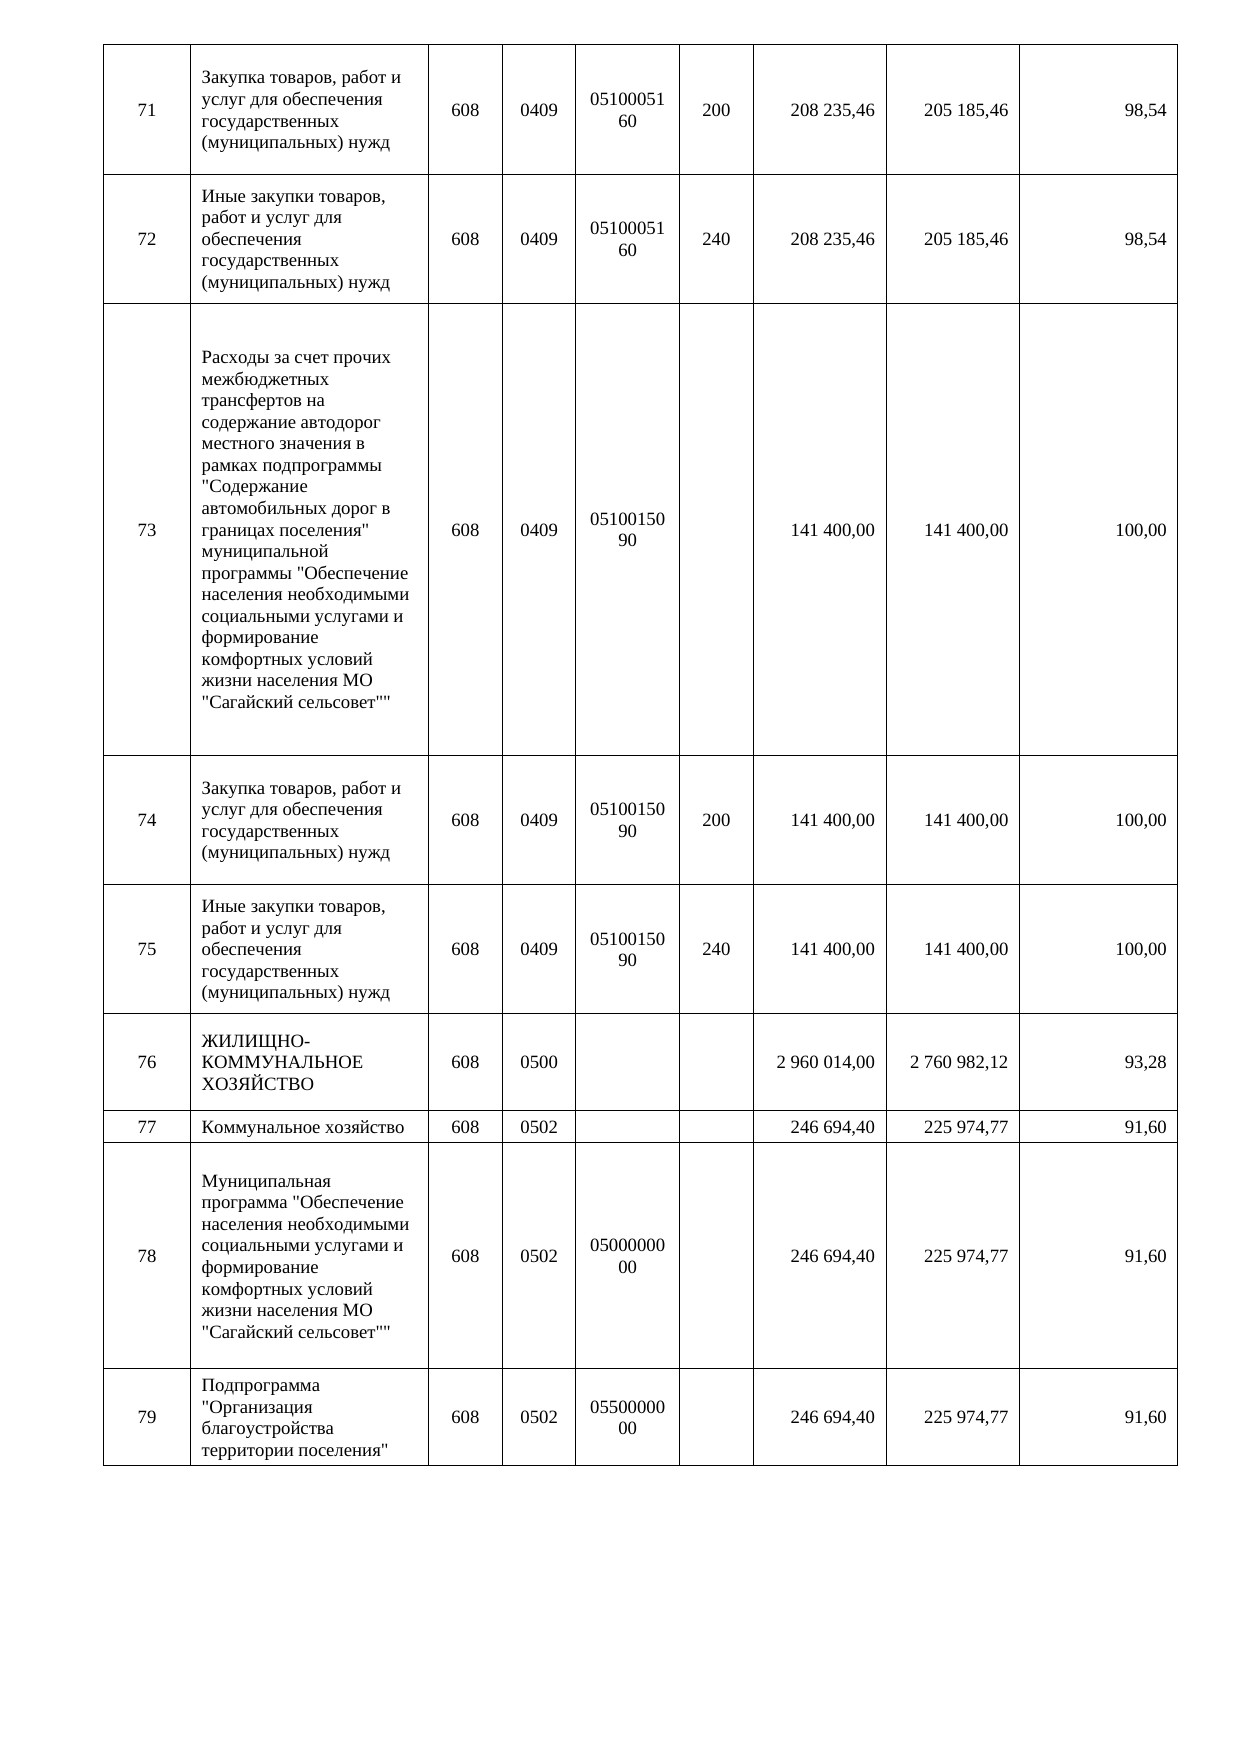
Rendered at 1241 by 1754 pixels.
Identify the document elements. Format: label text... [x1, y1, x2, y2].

table_cell 91,60 [1020, 1111, 1177, 1142]
table_cell 0409 [503, 45, 575, 173]
table_cell 141 400,00 [754, 885, 886, 1013]
table_cell 0502 [503, 1143, 575, 1368]
table_cell 75 [104, 885, 190, 1013]
table_cell 200 [680, 756, 753, 884]
table_cell 246 694,40 [754, 1143, 886, 1368]
table_cell 0500 [503, 1014, 575, 1110]
table_cell 91,60 [1020, 1369, 1177, 1465]
table_cell 0500000000 [576, 1143, 679, 1368]
table_cell 76 [104, 1014, 190, 1110]
table_cell 0510015090 [576, 885, 679, 1013]
table_cell [576, 1111, 679, 1142]
table_cell 77 [104, 1111, 190, 1142]
table_cell 240 [680, 885, 753, 1013]
table_cell 141 400,00 [754, 756, 886, 884]
table_cell 0502 [503, 1111, 575, 1142]
table_cell 246 694,40 [754, 1111, 886, 1142]
table_cell 608 [429, 175, 502, 303]
table_cell 141 400,00 [754, 304, 886, 755]
table_cell 200 [680, 45, 753, 173]
table_cell 205 185,46 [887, 175, 1019, 303]
table_cell 208 235,46 [754, 45, 886, 173]
table_cell Муниципальная программа "Обеспечение населения необходимыми социальными услугами и формирование комфортных условий жизни населения МО "Сагайский сельсовет"" [191, 1143, 428, 1368]
table_cell [680, 1014, 753, 1110]
table_cell [680, 1369, 753, 1465]
table_cell 0510005160 [576, 175, 679, 303]
table_cell 100,00 [1020, 304, 1177, 755]
table_cell Закупка товаров, работ и услуг для обеспечения государственных (муниципальных) нужд [191, 45, 428, 173]
table_cell 78 [104, 1143, 190, 1368]
table_cell 205 185,46 [887, 45, 1019, 173]
table_cell 608 [429, 885, 502, 1013]
table_cell 100,00 [1020, 756, 1177, 884]
table_cell 79 [104, 1369, 190, 1465]
table_cell 98,54 [1020, 175, 1177, 303]
table_cell 240 [680, 175, 753, 303]
table_cell [680, 1111, 753, 1142]
table_cell 0510015090 [576, 304, 679, 755]
table_cell 141 400,00 [887, 756, 1019, 884]
table_cell Иные закупки товаров, работ и услуг для обеспечения государственных (муниципальных) нужд [191, 885, 428, 1013]
table_cell 100,00 [1020, 885, 1177, 1013]
table_cell 0409 [503, 756, 575, 884]
table_cell Расходы за счет прочих межбюджетных трансфертов на содержание автодорог местного значения в рамках подпрограммы "Содержание автомобильных дорог в границах поселения" муниципальной программы "Обеспечение населения необходимыми социальными услугами и формирование комфортных условий жизни населения МО "Сагайский сельсовет"" [191, 304, 428, 755]
table_cell Коммунальное хозяйство [191, 1111, 428, 1142]
table_cell 74 [104, 756, 190, 884]
table_cell 208 235,46 [754, 175, 886, 303]
table_cell 91,60 [1020, 1143, 1177, 1368]
table_cell 0409 [503, 304, 575, 755]
table_cell 608 [429, 1369, 502, 1465]
table_cell 93,28 [1020, 1014, 1177, 1110]
table_cell 608 [429, 45, 502, 173]
table_cell Иные закупки товаров, работ и услуг для обеспечения государственных (муниципальных) нужд [191, 175, 428, 303]
table_cell 608 [429, 1014, 502, 1110]
table_cell Закупка товаров, работ и услуг для обеспечения государственных (муниципальных) нужд [191, 756, 428, 884]
table_cell 608 [429, 756, 502, 884]
table_cell 225 974,77 [887, 1111, 1019, 1142]
table_cell 0502 [503, 1369, 575, 1465]
table_cell [576, 1014, 679, 1110]
table_cell 0550000000 [576, 1369, 679, 1465]
table_cell 225 974,77 [887, 1143, 1019, 1368]
table_cell Подпрограмма "Организация благоустройства территории поселения" [191, 1369, 428, 1465]
table_cell 608 [429, 1111, 502, 1142]
table_cell [680, 1143, 753, 1368]
table_cell 608 [429, 304, 502, 755]
table_cell 72 [104, 175, 190, 303]
table_cell 225 974,77 [887, 1369, 1019, 1465]
table_cell 0510015090 [576, 756, 679, 884]
table_cell 0409 [503, 175, 575, 303]
table_cell ЖИЛИЩНО-КОММУНАЛЬНОЕ ХОЗЯЙСТВО [191, 1014, 428, 1110]
table_cell 141 400,00 [887, 885, 1019, 1013]
table_cell 2 960 014,00 [754, 1014, 886, 1110]
table_cell 73 [104, 304, 190, 755]
table_cell 98,54 [1020, 45, 1177, 173]
table_cell 246 694,40 [754, 1369, 886, 1465]
table_cell 608 [429, 1143, 502, 1368]
table_cell 71 [104, 45, 190, 173]
table_cell 141 400,00 [887, 304, 1019, 755]
table_cell 0409 [503, 885, 575, 1013]
table_cell [680, 304, 753, 755]
table_cell 2 760 982,12 [887, 1014, 1019, 1110]
table_cell 0510005160 [576, 45, 679, 173]
